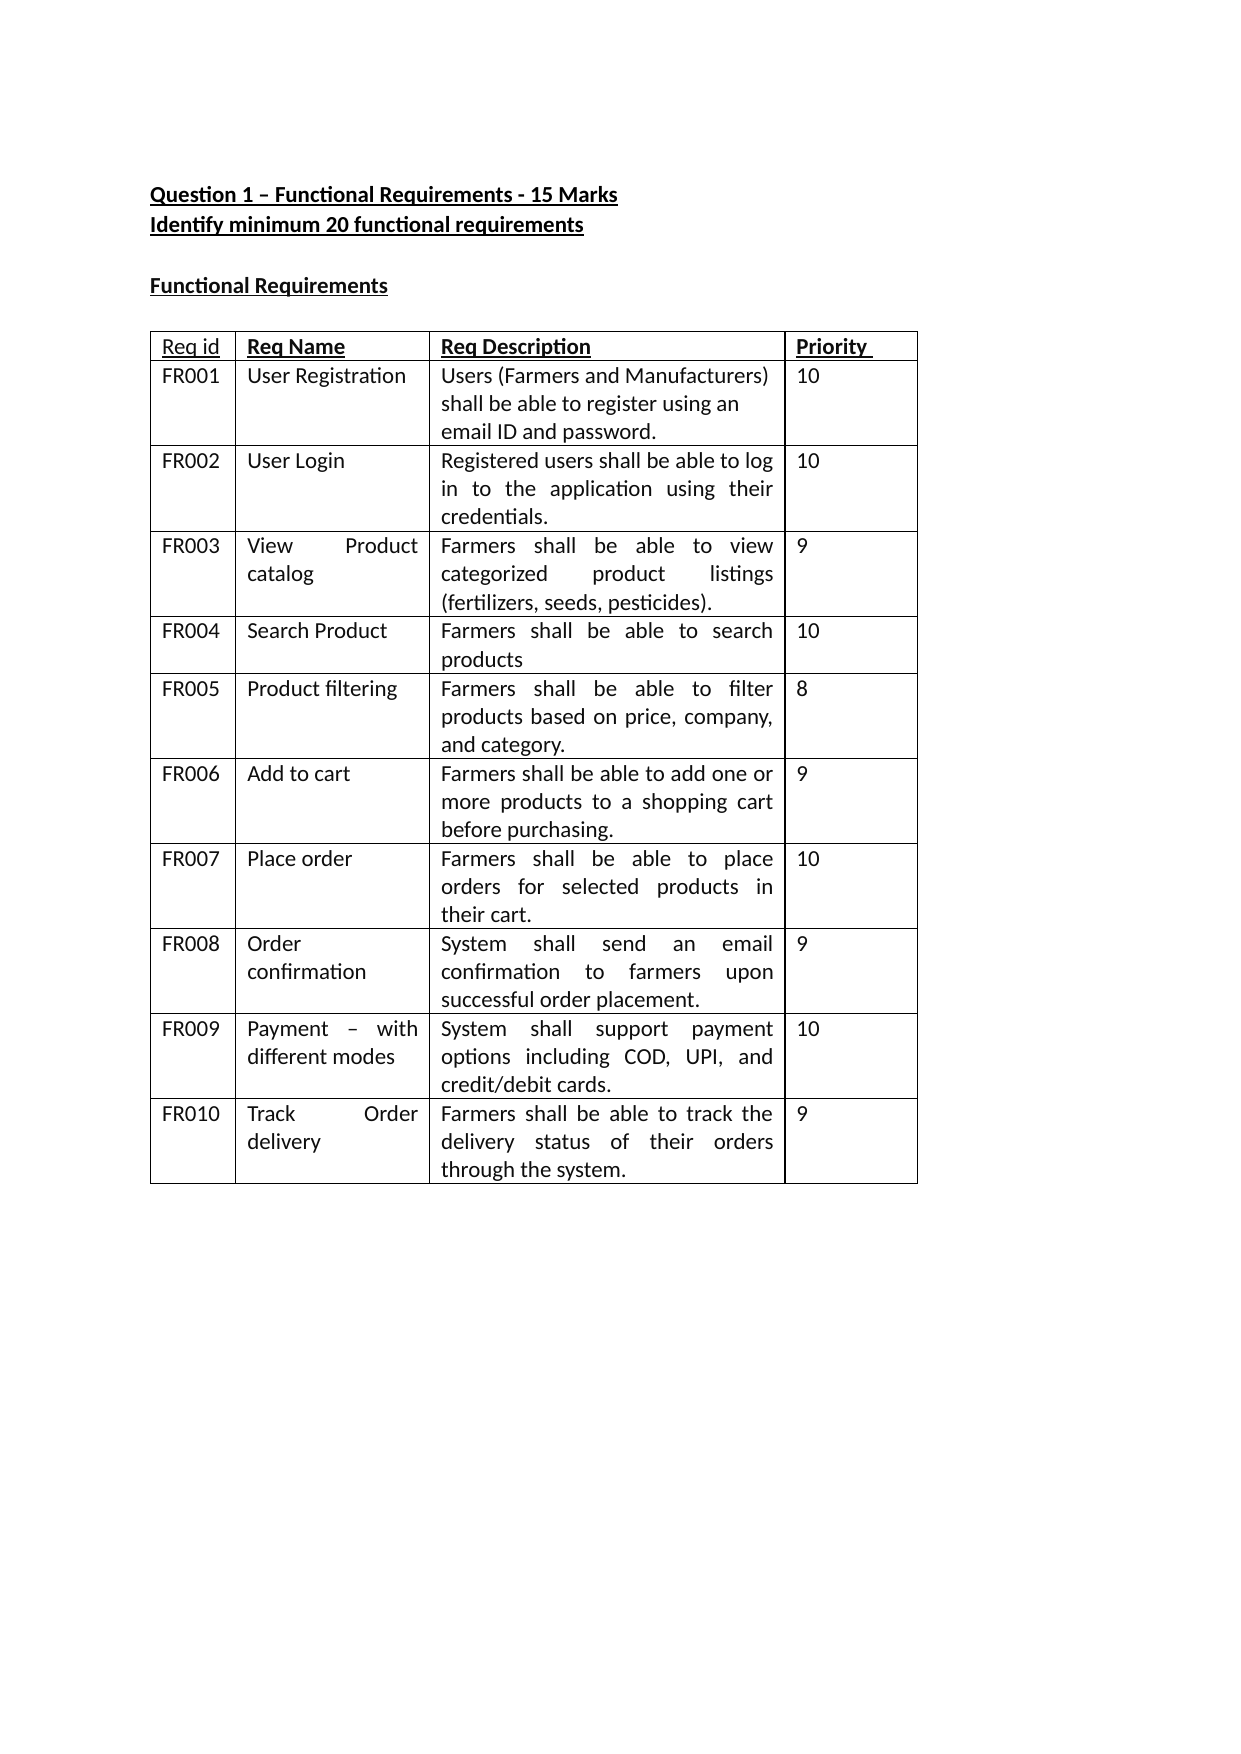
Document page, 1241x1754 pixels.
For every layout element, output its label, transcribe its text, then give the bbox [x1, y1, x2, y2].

table_cell Payment – with different modes [236, 1014, 429, 1098]
table_cell Product filtering [236, 674, 429, 758]
table_cell Registered users shall be able to log in to the application using their credentials. [430, 446, 784, 531]
table_cell Farmers shall be able to view categorized product listings (fertilizers, seeds, pesticides). [430, 532, 784, 616]
table_header Req Name [236, 332, 429, 360]
table_cell 10 [786, 446, 917, 531]
table_header Req id [151, 332, 235, 360]
table_cell FR008 [151, 929, 235, 1013]
table_cell FR009 [151, 1014, 235, 1098]
table_cell FR002 [151, 446, 235, 531]
table_cell 9 [786, 532, 917, 616]
table_cell FR007 [151, 844, 235, 928]
table_cell Users (Farmers and Manufacturers) shall be able to register using an email ID and password. [430, 361, 784, 445]
table_cell System shall support payment options including COD, UPI, and credit/debit cards. [430, 1014, 784, 1098]
table_cell User Registration [236, 361, 429, 445]
table_cell Track Order delivery [236, 1099, 429, 1183]
table_cell Order confirmation [236, 929, 429, 1013]
table_cell View Product catalog [236, 532, 429, 616]
table_cell Add to cart [236, 759, 429, 843]
table_cell 9 [786, 1099, 917, 1183]
table_cell System shall send an email confirmation to farmers upon successful order placement. [430, 929, 784, 1013]
table_header Priority [786, 332, 917, 360]
table_cell Farmers shall be able to add one or more products to a shopping cart before purchasing. [430, 759, 784, 843]
table_cell Farmers shall be able to filter products based on price, company, and category. [430, 674, 784, 758]
table_cell 9 [786, 929, 917, 1013]
table_cell FR003 [151, 532, 235, 616]
text Question 1 – Functional Requirements - 15 Marks [150, 180, 1090, 208]
table_cell Farmers shall be able to track the delivery status of their orders through the system. [430, 1099, 784, 1183]
table_cell Search Product [236, 617, 429, 673]
table_cell User Login [236, 446, 429, 531]
table_cell 8 [786, 674, 917, 758]
table_cell 10 [786, 1014, 917, 1098]
table_cell 10 [786, 617, 917, 673]
table_cell FR004 [151, 617, 235, 673]
table_cell Place order [236, 844, 429, 928]
table_header Req Description [430, 332, 784, 360]
table_cell 9 [786, 759, 917, 843]
table_cell FR001 [151, 361, 235, 445]
table_cell FR010 [151, 1099, 235, 1183]
table_cell FR006 [151, 759, 235, 843]
table_cell FR005 [151, 674, 235, 758]
text Functional Requirements [150, 271, 1090, 299]
table_cell 10 [786, 844, 917, 928]
text Identify minimum 20 functional requirements [150, 210, 1090, 238]
table_cell 10 [786, 361, 917, 445]
table_cell Farmers shall be able to place orders for selected products in their cart. [430, 844, 784, 928]
table_cell Farmers shall be able to search products [430, 617, 784, 673]
